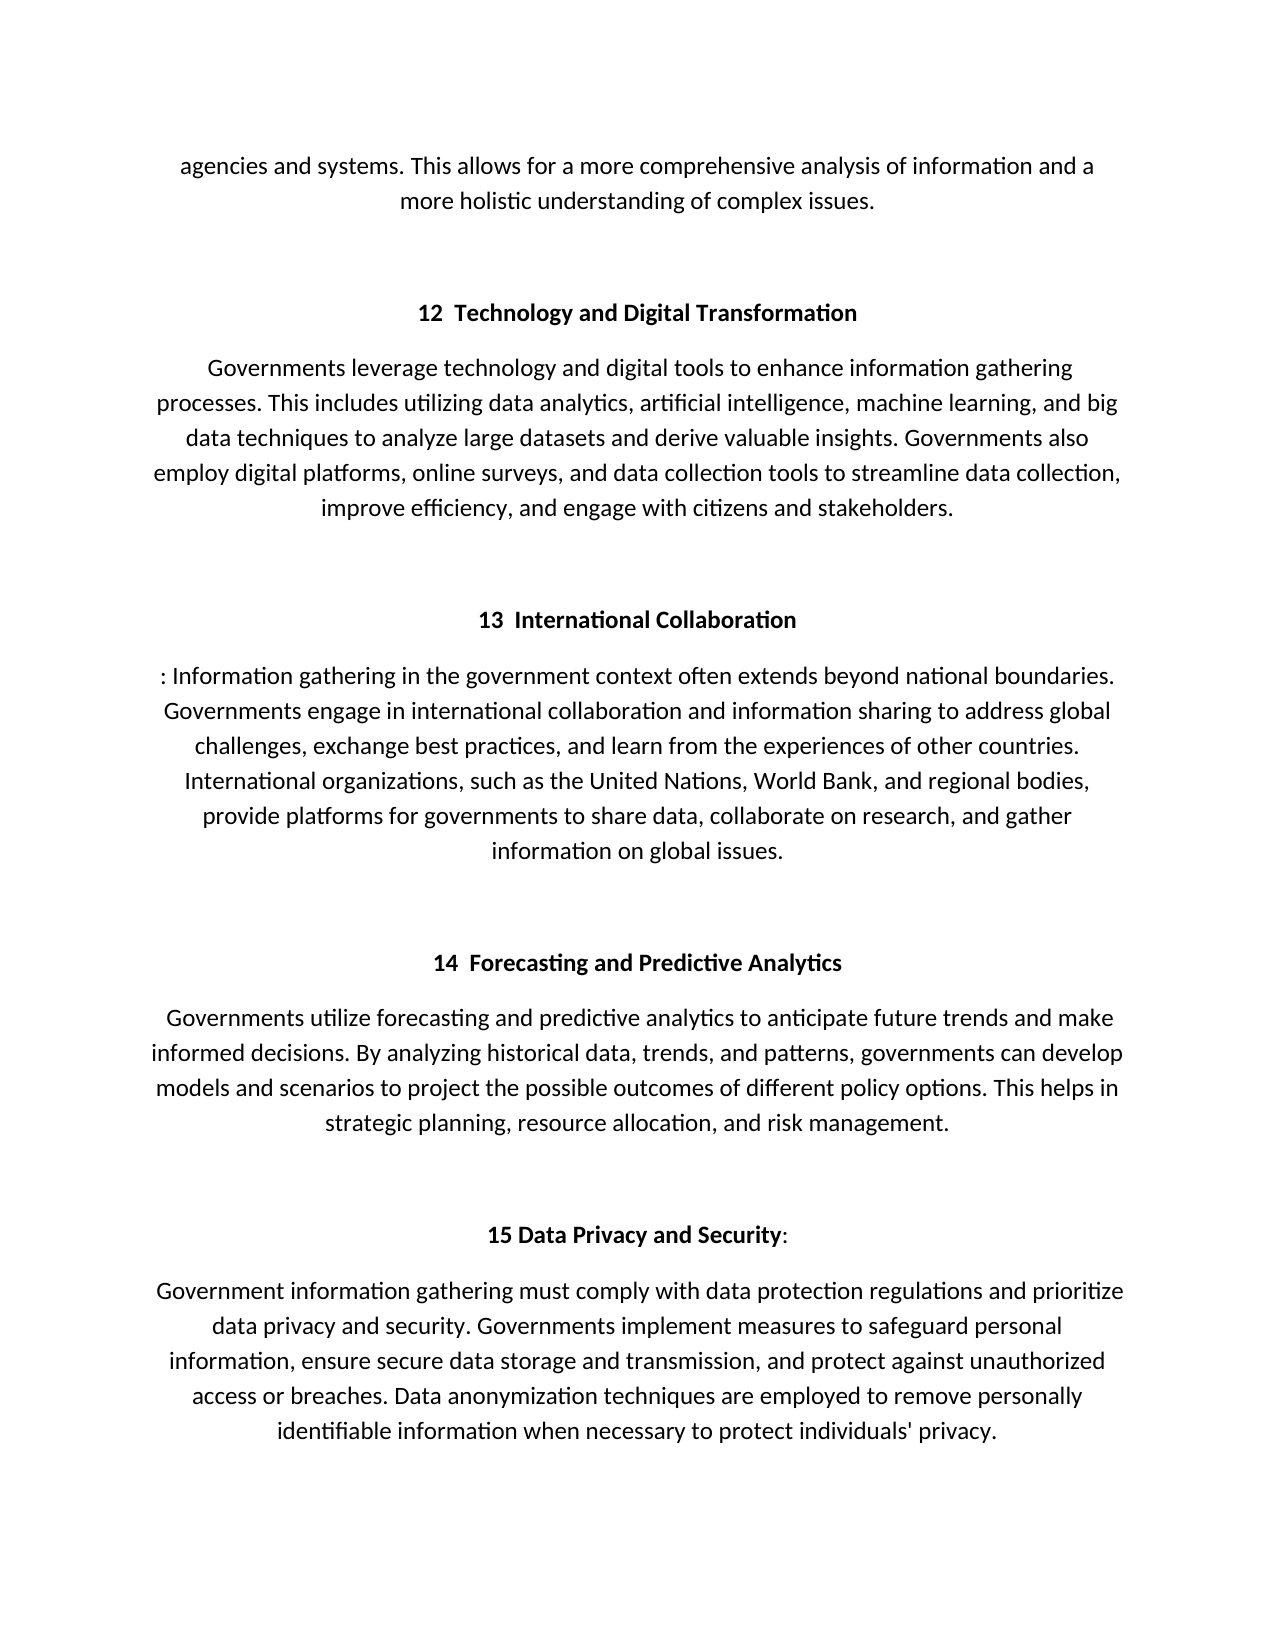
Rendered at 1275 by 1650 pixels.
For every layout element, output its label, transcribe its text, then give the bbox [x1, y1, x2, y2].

text Governments leverage technology and digital tools to enhance information gathering processes. This includes utilizing data analytics, artificial intelligence, machine learning, and big data techniques to analyze large datasets and derive valuable insights. Governments also employ digital platforms, online surveys, and data collection tools to streamline data collection, improve efficiency, and engage with citizens and stakeholders. [150, 352, 1125, 523]
text 13 International Collaboration [150, 604, 1125, 635]
text Government information gathering must comply with data protection regulations and prioritize data privacy and security. Governments implement measures to safeguard personal information, ensure secure data storage and transmission, and protect against unauthorized access or breaches. Data anonymization techniques are employed to remove personally identifiable information when necessary to protect individuals' privacy. [150, 1275, 1125, 1446]
text 15 Data Privacy and Security: [150, 1219, 1125, 1250]
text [150, 150, 1125, 216]
text 14 Forecasting and Predictive Analytics [150, 947, 1125, 977]
text Governments utilize forecasting and predictive analytics to anticipate future trends and make informed decisions. By analyzing historical data, trends, and patterns, governments can develop models and scenarios to project the possible outcomes of different policy options. This helps in strategic planning, resource allocation, and risk management. [150, 1002, 1125, 1138]
text : Information gathering in the government context often extends beyond national boundaries. Governments engage in international collaboration and information sharing to address global challenges, exchange best practices, and learn from the experiences of other countries. International organizations, such as the United Nations, World Bank, and regional bodies, provide platforms for governments to share data, collaborate on research, and gather information on global issues. [150, 660, 1125, 866]
text 12 Technology and Digital Transformation [150, 297, 1125, 327]
